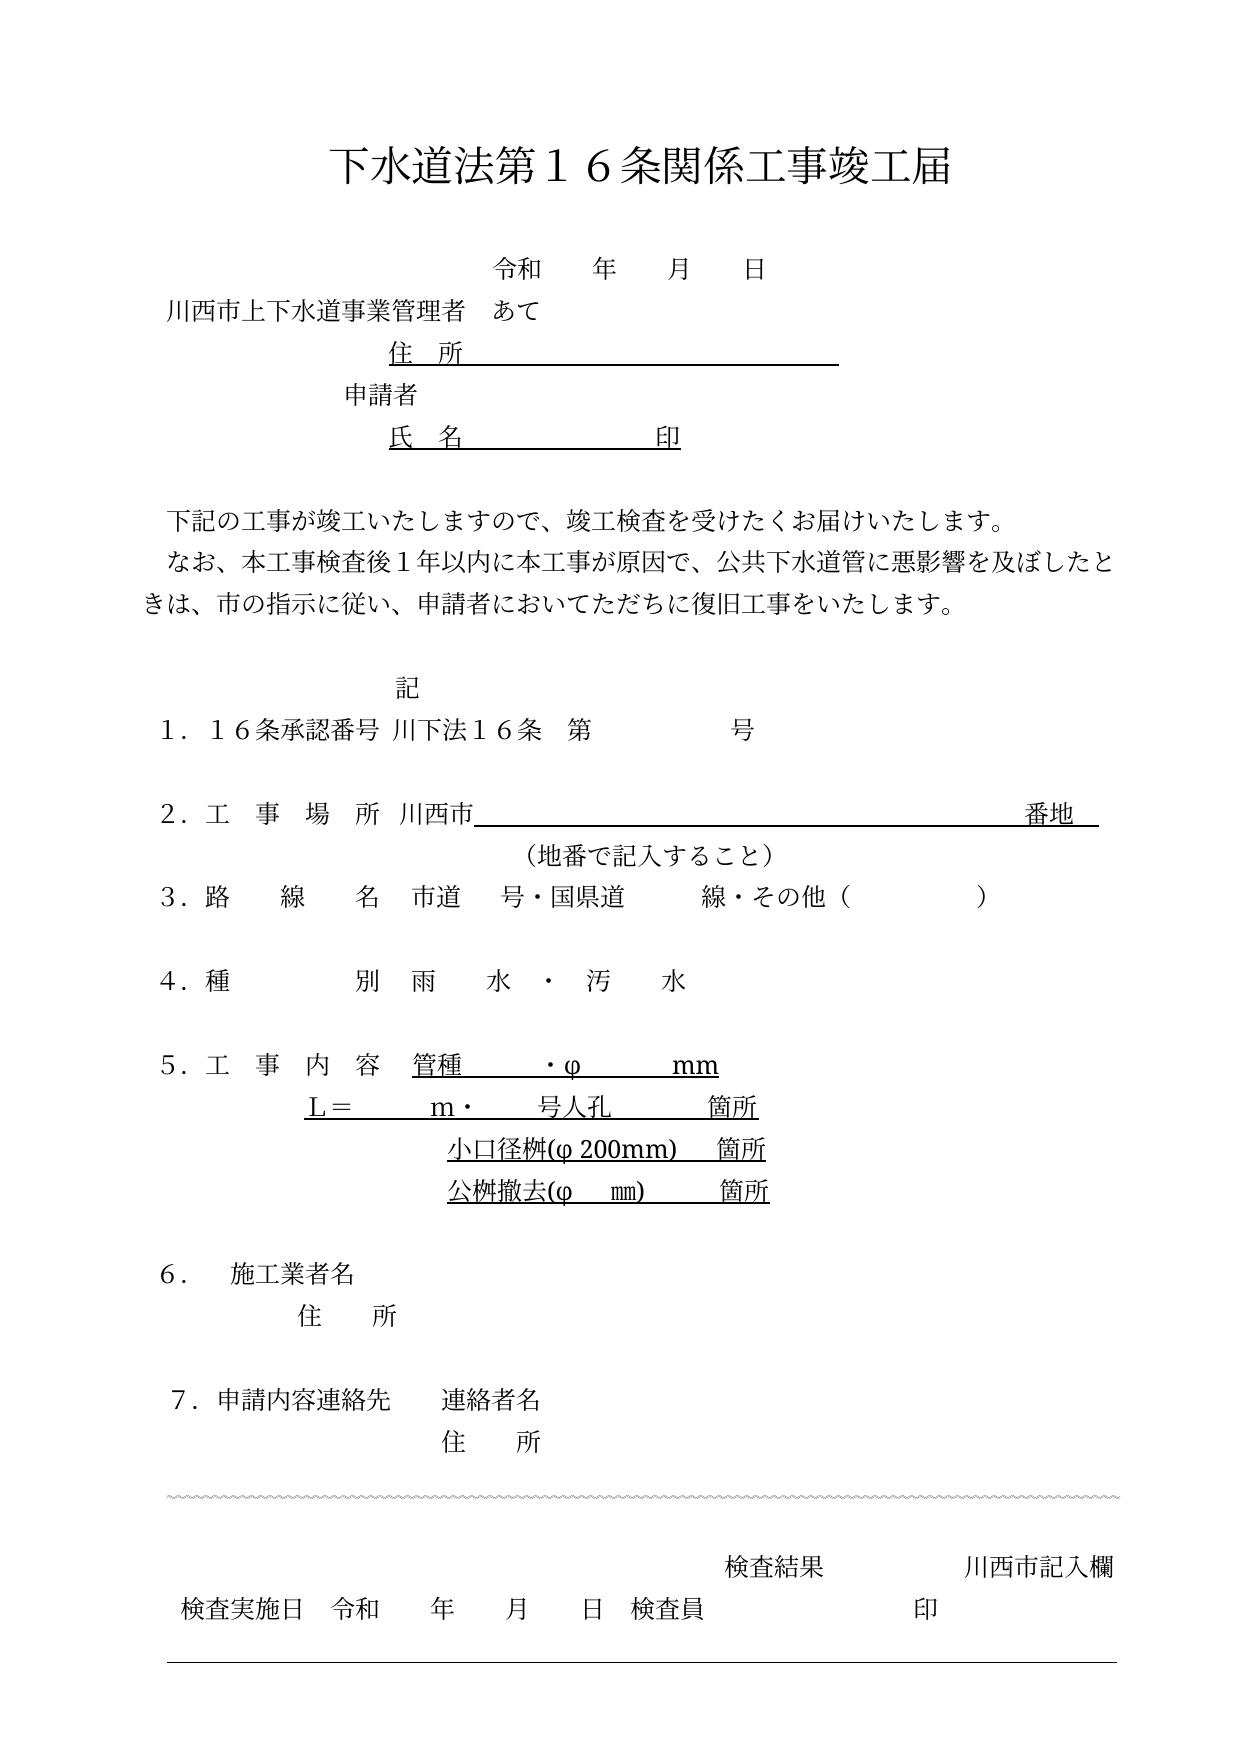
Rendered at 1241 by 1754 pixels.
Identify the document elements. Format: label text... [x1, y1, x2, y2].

text 申請者 [142, 373, 1140, 414]
text 氏 名 印 [142, 414, 1140, 456]
text １．１６条承認番号 川下法１６条 第 号 [142, 708, 1140, 749]
text ２．工 事 場 所 川西市 番地 [142, 791, 1140, 833]
text 下水道法第１６条関係工事竣工届 [142, 121, 1140, 205]
text 住 所 [142, 1294, 1140, 1336]
text ７．申請内容連絡先 連絡者名 [142, 1378, 1140, 1419]
text Ｌ＝ ｍ・ 号人孔 箇所 [142, 1084, 1140, 1126]
text ４．種 別 雨 水 ・ 汚 水 [142, 959, 1140, 1001]
text 令和 年 月 日 [142, 247, 1140, 289]
text 川西市上下水道事業管理者 あて [142, 289, 1140, 331]
text なお、本工事検査後１年以内に本工事が原因で、公共下水道管に悪影響を及ぼしたときは、市の指示に従い、申請者においてただちに復旧工事をいたします。 [142, 540, 1140, 624]
text 検査実施日 令和 年 月 日 検査員 印 [142, 1587, 1140, 1629]
text ６． 施工業者名 [142, 1252, 1140, 1294]
text 住 所 [441, 1419, 1140, 1461]
text 小口径桝(φ 200mm) 箇所 [142, 1126, 1140, 1168]
text 下記の工事が竣工いたしますので、竣工検査を受けたくお届けいたします。 [142, 498, 1140, 540]
text ５．工 事 内 容 管種 ・φ mm [142, 1043, 1140, 1084]
text ３．路 線 名 市道 号・国県道 線・その他（ ） [142, 875, 1140, 917]
text 検査結果 川西市記入欄 [142, 1545, 1115, 1587]
text （地番で記入すること） [142, 833, 1140, 875]
text 記 [142, 666, 1140, 708]
text 住 所 [142, 331, 1140, 373]
text 公桝撤去(φ ㎜) 箇所 [142, 1168, 1140, 1210]
